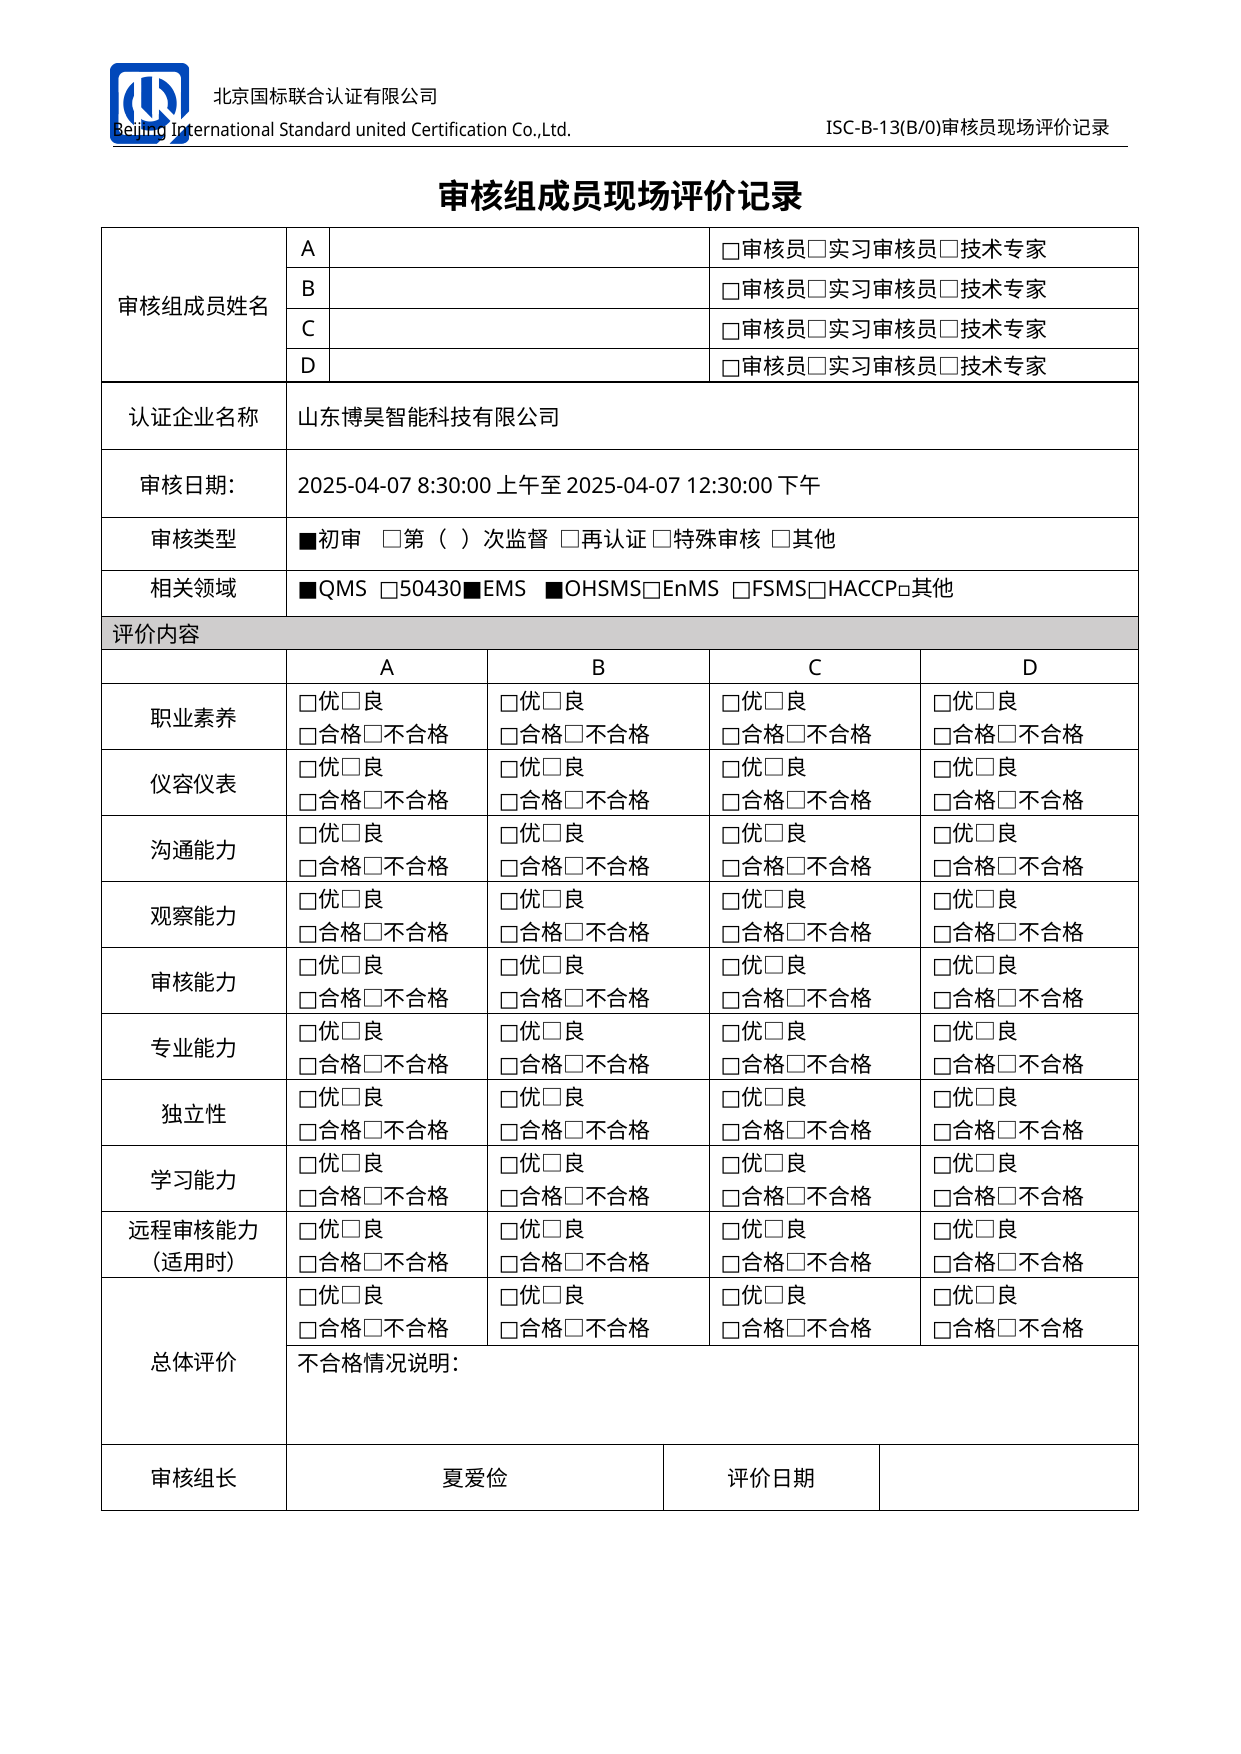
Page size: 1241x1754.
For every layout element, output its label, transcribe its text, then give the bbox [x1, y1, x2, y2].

table_cell □审核员□实习审核员□技术专家 [710, 349, 1138, 381]
table_cell 仪容仪表 [102, 750, 286, 815]
table_cell 审核类型 [102, 518, 286, 570]
table_header A [287, 228, 329, 267]
table_cell 审核日期： [102, 450, 286, 517]
table_cell 不合格情况说明： [287, 1346, 1138, 1443]
table_cell 观察能力 [102, 882, 286, 947]
table_cell □优□良 □合格□不合格 [287, 1146, 487, 1211]
table_cell □优□良 □合格□不合格 [488, 1278, 709, 1345]
table_cell 沟通能力 [102, 816, 286, 881]
table_cell □优□良 □合格□不合格 [921, 1146, 1138, 1211]
table_cell B [287, 268, 329, 308]
table_cell □优□良 □合格□不合格 [921, 1278, 1138, 1345]
table_cell □优□良 □合格□不合格 [287, 1014, 487, 1079]
table_cell □优□良 □合格□不合格 [921, 750, 1138, 815]
table_cell 认证企业名称 [102, 383, 286, 449]
table_cell 山东博昊智能科技有限公司 [287, 383, 1138, 449]
table_cell □优□良 □合格□不合格 [488, 1146, 709, 1211]
table_cell [330, 309, 709, 348]
table_cell □优□良 □合格□不合格 [488, 816, 709, 881]
table_cell 审核能力 [102, 948, 286, 1013]
table_cell A [287, 650, 487, 683]
table_header 审核组成员姓名 [102, 228, 286, 381]
table_cell □审核员□实习审核员□技术专家 [710, 268, 1138, 308]
table_cell □优□良 □合格□不合格 [921, 1212, 1138, 1277]
table_header [330, 228, 709, 267]
table_cell ■QMS □50430■EMS ■OHSMS□EnMS □FSMS□HACCP□其他 [287, 571, 1138, 616]
table_cell □优□良 □合格□不合格 [287, 1278, 487, 1345]
table_cell □优□良 □合格□不合格 [710, 816, 920, 881]
table_cell □优□良 □合格□不合格 [921, 816, 1138, 881]
picture [110, 63, 190, 144]
table_cell □优□良 □合格□不合格 [921, 1014, 1138, 1079]
table_header □审核员□实习审核员□技术专家 [710, 228, 1138, 267]
table_cell [880, 1445, 1138, 1509]
table_cell □优□良 □合格□不合格 [488, 948, 709, 1013]
table_cell 独立性 [102, 1080, 286, 1145]
table_cell □优□良 □合格□不合格 [287, 1080, 487, 1145]
table_cell 远程审核能力 （适用时） [102, 1212, 286, 1277]
table_cell [330, 268, 709, 308]
table_cell □优□良 □合格□不合格 [287, 1212, 487, 1277]
table_cell □优□良 □合格□不合格 [710, 1146, 920, 1211]
table_cell □优□良 □合格□不合格 [488, 1212, 709, 1277]
table_cell □审核员□实习审核员□技术专家 [710, 309, 1138, 348]
table_cell □优□良 □合格□不合格 [287, 948, 487, 1013]
table_cell 评价内容 [102, 617, 1138, 649]
table_cell 2025-04-07 8:30:00上午至2025-04-07 12:30:00下午 [287, 450, 1138, 517]
table_cell 学习能力 [102, 1146, 286, 1211]
table_cell ■初审 □第（ ）次监督 □再认证 □特殊审核 □其他 [287, 518, 1138, 570]
table_cell □优□良 □合格□不合格 [287, 684, 487, 749]
table_cell □优□良 □合格□不合格 [287, 750, 487, 815]
table_cell C [710, 650, 920, 683]
table_cell D [921, 650, 1138, 683]
table_cell □优□良 □合格□不合格 [710, 684, 920, 749]
table_cell B [488, 650, 709, 683]
table_cell 夏爱俭 [287, 1445, 663, 1509]
table_cell □优□良 □合格□不合格 [488, 684, 709, 749]
table_cell □优□良 □合格□不合格 [710, 750, 920, 815]
table_cell □优□良 □合格□不合格 [921, 948, 1138, 1013]
table_cell □优□良 □合格□不合格 [710, 1278, 920, 1345]
table_cell □优□良 □合格□不合格 [921, 1080, 1138, 1145]
table_cell □优□良 □合格□不合格 [710, 1080, 920, 1145]
text 审核组成员现场评价记录 [112, 162, 1128, 227]
table_cell □优□良 □合格□不合格 [710, 882, 920, 947]
table_cell 职业素养 [102, 684, 286, 749]
table_cell 审核组长 [102, 1445, 286, 1509]
table_cell □优□良 □合格□不合格 [710, 1014, 920, 1079]
table_cell [330, 349, 709, 381]
table_cell □优□良 □合格□不合格 [488, 1080, 709, 1145]
table_cell 评价日期 [664, 1445, 879, 1509]
table_cell □优□良 □合格□不合格 [488, 750, 709, 815]
table_cell □优□良 □合格□不合格 [710, 1212, 920, 1277]
table_cell [102, 650, 286, 683]
table_cell □优□良 □合格□不合格 [710, 948, 920, 1013]
table_cell □优□良 □合格□不合格 [488, 882, 709, 947]
table_cell □优□良 □合格□不合格 [921, 882, 1138, 947]
table_cell □优□良 □合格□不合格 [287, 816, 487, 881]
table_cell C [287, 309, 329, 348]
table_cell □优□良 □合格□不合格 [488, 1014, 709, 1079]
table_cell D [287, 349, 329, 381]
table_cell □优□良 □合格□不合格 [921, 684, 1138, 749]
table_cell 总体评价 [102, 1278, 286, 1443]
table_cell 专业能力 [102, 1014, 286, 1079]
table_cell 相关领域 [102, 571, 286, 616]
table_cell □优□良 □合格□不合格 [287, 882, 487, 947]
